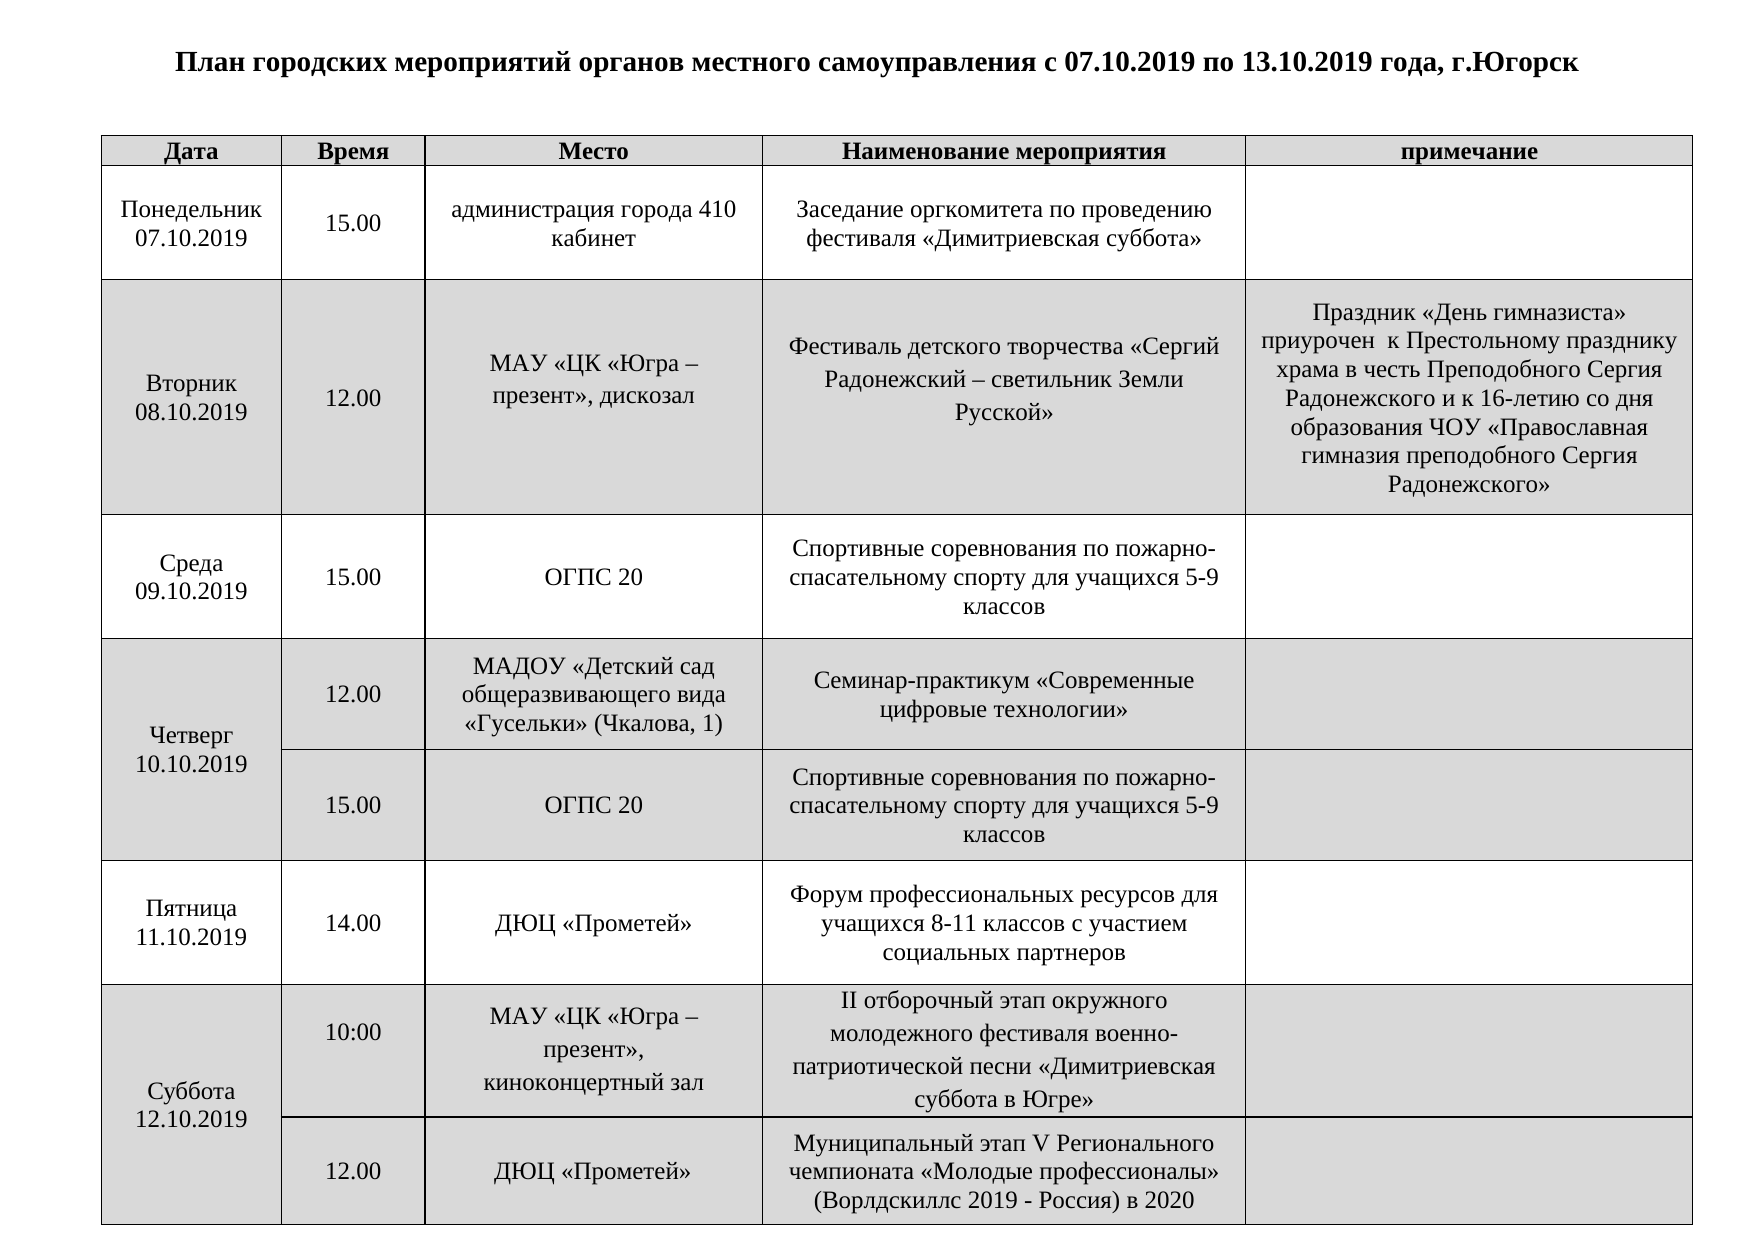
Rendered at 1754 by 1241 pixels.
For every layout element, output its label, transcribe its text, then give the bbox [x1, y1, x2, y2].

table_cell ДЮЦ «Прометей» [426, 861, 762, 984]
table_cell МАУ «ЦК «Югра – презент», киноконцертный зал [426, 985, 762, 1116]
table_cell Спортивные соревнования по пожарно-спасательному спорту для учащихся 5-9 классов [763, 515, 1245, 638]
table_cell 15.00 [282, 750, 424, 860]
table_cell Четверг 10.10.2019 [102, 639, 281, 860]
table_cell ДЮЦ «Прометей» [426, 1118, 762, 1224]
table_cell Заседание оргкомитета по проведению фестиваля «Димитриевская суббота» [763, 166, 1245, 279]
table_header Время [282, 136, 424, 165]
table_cell 14.00 [282, 861, 424, 984]
table_cell [1246, 750, 1692, 860]
table_header примечание [1246, 136, 1692, 165]
table_cell [1246, 861, 1692, 984]
table_cell [1246, 1118, 1692, 1224]
table_cell Семинар-практикум «Современные цифровые технологии» [763, 639, 1245, 749]
table_cell II отборочный этап окружного молодежного фестиваля военно-патриотической песни «Димитриевская суббота в Югре» [763, 985, 1245, 1116]
table_cell [1246, 639, 1692, 749]
table_cell [1246, 515, 1692, 638]
text План городских мероприятий органов местного самоуправления с 07.10.2019 по 13.10.2019 года, г.Югорск [112, 44, 1641, 78]
table_cell Понедельник 07.10.2019 [102, 166, 281, 279]
table_cell 15.00 [282, 515, 424, 638]
table_cell МАДОУ «Детский сад общеразвивающего вида «Гусельки» (Чкалова, 1) [426, 639, 762, 749]
table_cell 12.00 [282, 1118, 424, 1224]
table_cell ОГПС 20 [426, 750, 762, 860]
table_cell [1246, 985, 1692, 1116]
table_header Наименование мероприятия [763, 136, 1245, 165]
table_cell Праздник «День гимназиста» приурочен к Престольному празднику храма в честь Преподобного Сергия Радонежского и к 16-летию со дня образования ЧОУ «Православная гимназия преподобного Сергия Радонежского» [1246, 280, 1692, 514]
table_cell Спортивные соревнования по пожарно-спасательному спорту для учащихся 5-9 классов [763, 750, 1245, 860]
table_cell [763, 1118, 1245, 1224]
table_cell 12.00 [282, 280, 424, 514]
table_cell 12.00 [282, 639, 424, 749]
table_cell 15.00 [282, 166, 424, 279]
table_cell Форум профессиональных ресурсов для учащихся 8-11 классов с участием социальных партнеров [763, 861, 1245, 984]
table_cell Фестиваль детского творчества «Сергий Радонежский – светильник Земли Русской» [763, 280, 1245, 514]
table_cell Суббота 12.10.2019 [102, 985, 281, 1224]
table_cell МАУ «ЦК «Югра – презент», дискозал [426, 280, 762, 514]
table_cell ОГПС 20 [426, 515, 762, 638]
table_cell 10:00 [282, 985, 424, 1116]
table_cell [1246, 166, 1692, 279]
table_header Дата [102, 136, 281, 165]
table_cell Среда 09.10.2019 [102, 515, 281, 638]
table_cell Пятница 11.10.2019 [102, 861, 281, 984]
table_cell администрация города 410 кабинет [426, 166, 762, 279]
table_header Место [426, 136, 762, 165]
table_cell Вторник 08.10.2019 [102, 280, 281, 514]
